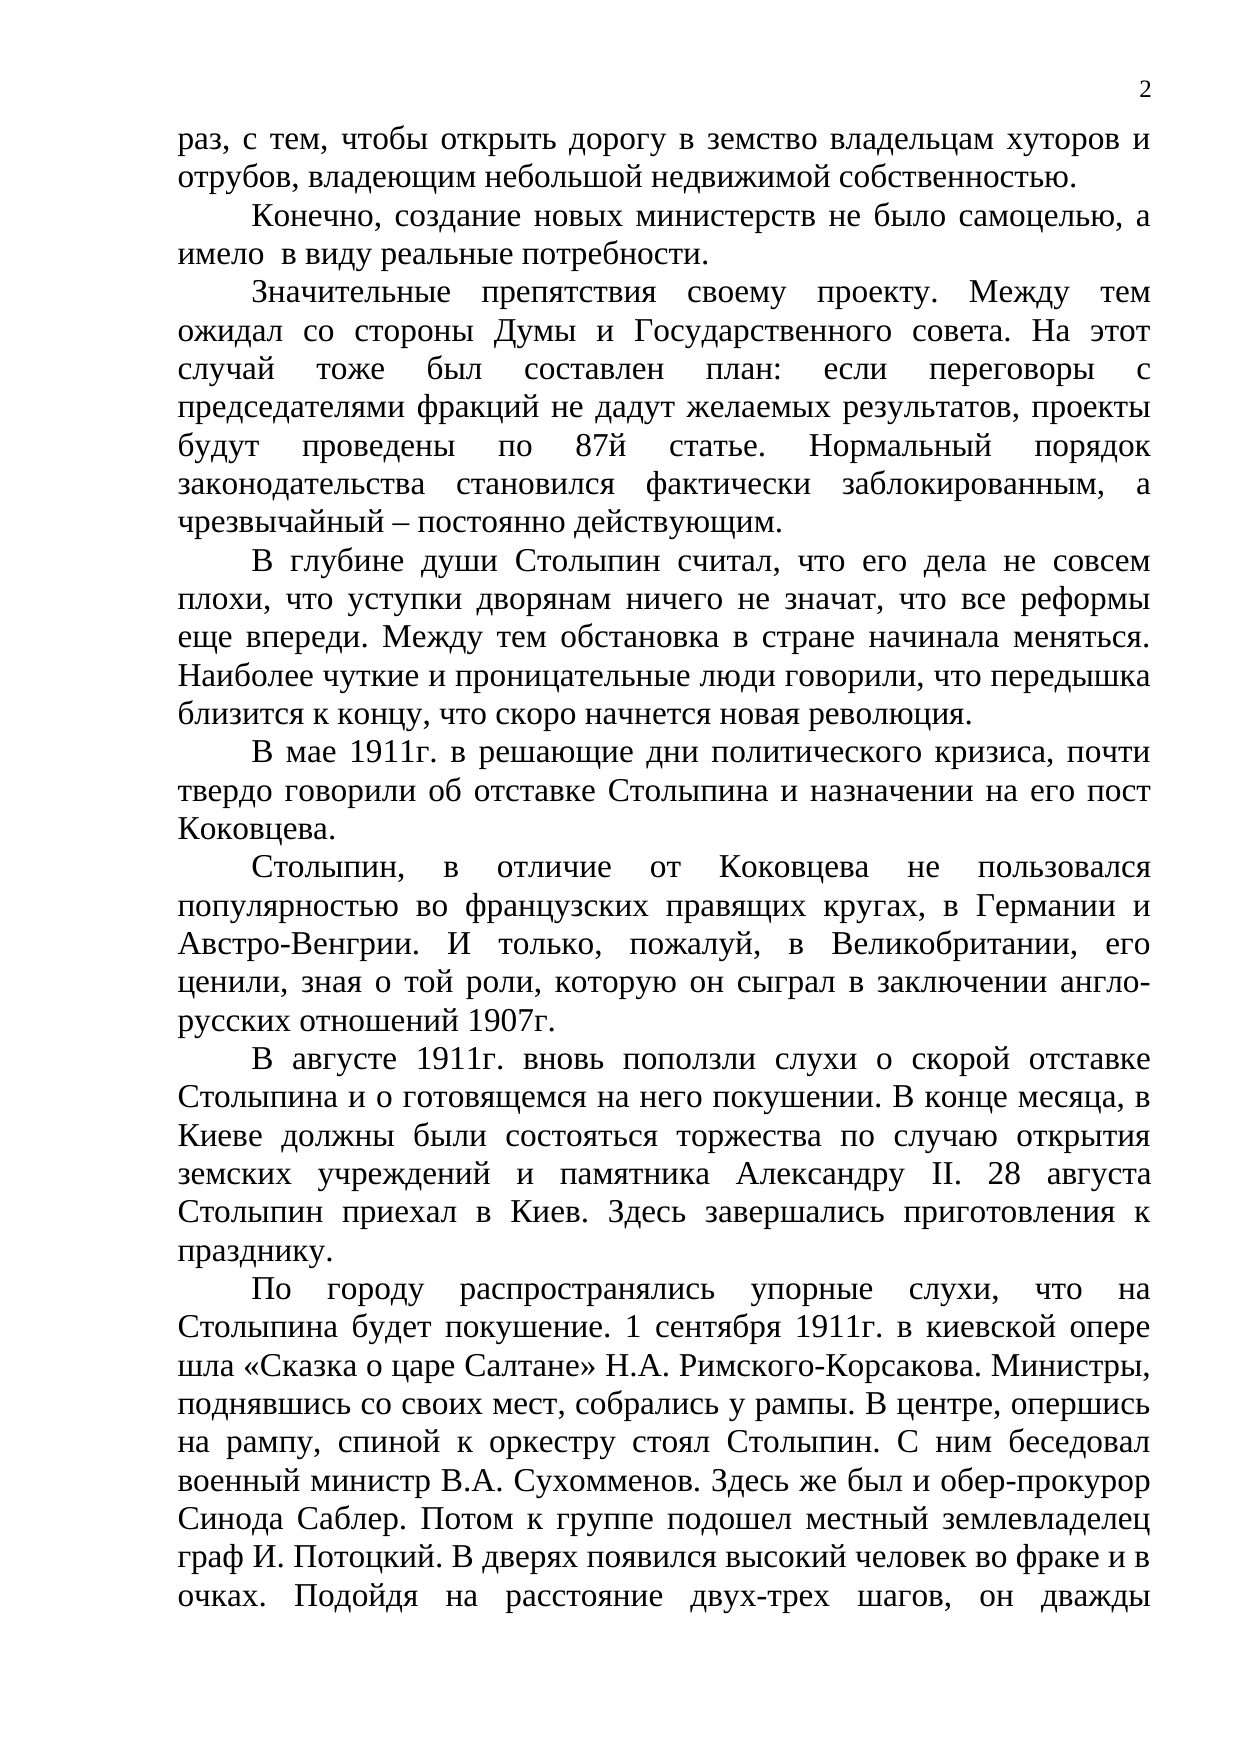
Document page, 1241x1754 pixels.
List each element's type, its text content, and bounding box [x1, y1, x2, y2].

text Конечно, создание новых министерств не было самоцелью, а имело в виду реальные потребности. [177, 195, 1152, 271]
text В августе 1911г. вновь поползли слухи о скорой отставке Столыпина и о готовящемся на него покушении. В конце месяца, в Киеве должны были состояться торжества по случаю открытия земских учреждений и памятника Александру II. 28 августа Столыпин приехал в Киев. Здесь завершались приготовления к празднику. [177, 1038, 1152, 1268]
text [177, 1268, 1152, 1613]
text Столыпин, в отличие от Коковцева не пользовался популярностью во французских правящих кругах, в Германии и Австро-Венгрии. И только, пожалуй, в Великобритании, его ценили, зная о той роли, которую он сыграл в заключении англо-русских отношений 1907г. [177, 846, 1152, 1038]
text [177, 118, 1152, 195]
text В мае 1911г. в решающие дни политического кризиса, почти твердо говорили об отставке Столыпина и назначении на его пост Коковцева. [177, 731, 1152, 846]
text В глубине души Столыпин считал, что его дела не совсем плохи, что уступки дворянам ничего не значат, что все реформы еще впереди. Между тем обстановка в стране начинала меняться. Наиболее чуткие и проницательные люди говорили, что передышка близится к концу, что скоро начнется новая революция. [177, 540, 1152, 731]
text Значительные препятствия своему проекту. Между тем ожидал со стороны Думы и Государственного совета. На этот случай тоже был составлен план: если переговоры с председателями фракций не дадут желаемых результатов, проекты будут проведены по 87й статье. Нормальный порядок законодательства становился фактически заблокированным, а чрезвычайный – постоянно действующим. [177, 271, 1152, 540]
